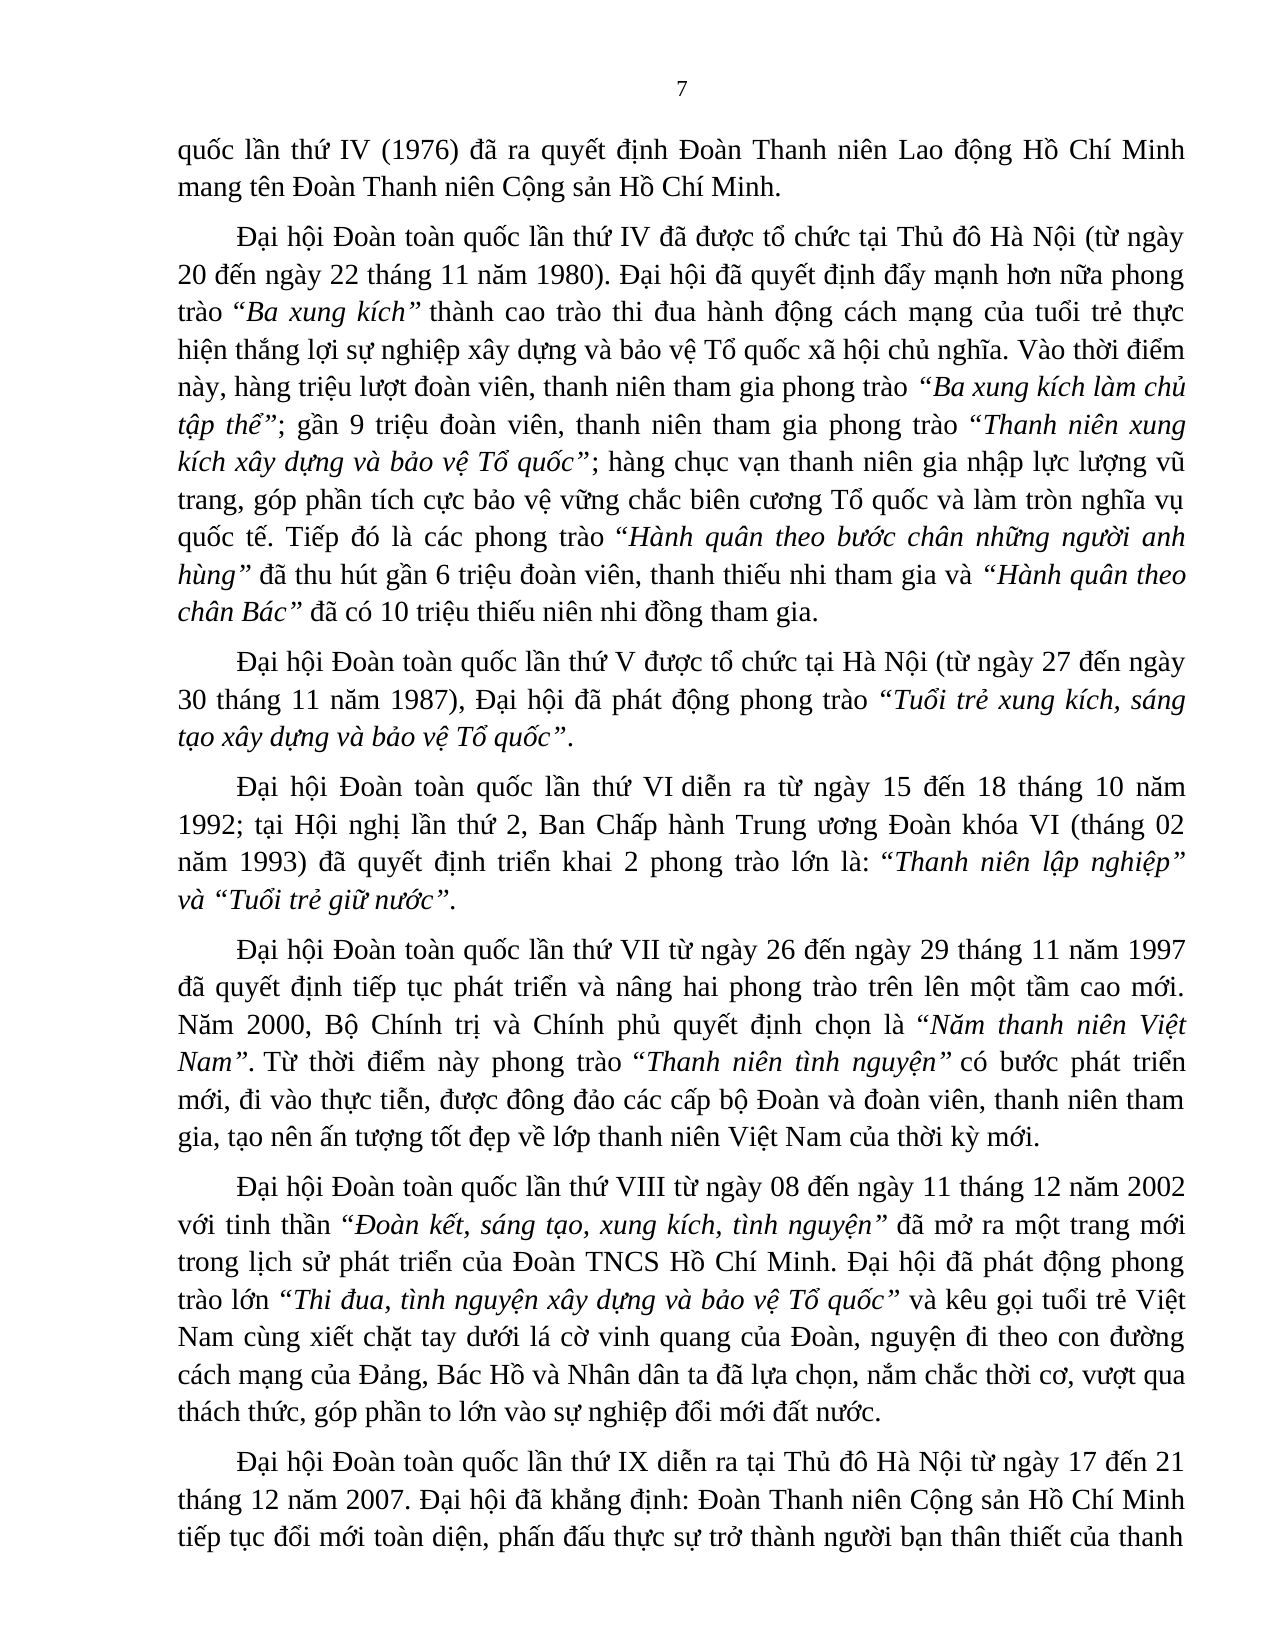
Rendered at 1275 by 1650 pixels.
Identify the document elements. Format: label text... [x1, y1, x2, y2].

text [177, 129, 1186, 204]
text Đại hội Đoàn toàn quốc lần thứ VII từ ngày 26 đến ngày 29 tháng 11 năm 1997 đã quyết định tiếp tục phát triển và nâng hai phong trào trên lên một tầm cao mới. Năm 2000, Bộ Chính trị và Chính phủ quyết định chọn là “Năm thanh niên Việt Nam”. Từ thời điểm này phong trào “Thanh niên tình nguyện” có bước phát triển mới, đi vào thực tiễn, được đông đảo các cấp bộ Đoàn và đoàn viên, thanh niên tham gia, tạo nên ấn tượng tốt đẹp về lớp thanh niên Việt Nam của thời kỳ mới. [177, 929, 1186, 1154]
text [177, 1442, 1186, 1554]
text Đại hội Đoàn toàn quốc lần thứ VI diễn ra từ ngày 15 đến 18 tháng 10 năm 1992; tại Hội nghị lần thứ 2, Ban Chấp hành Trung ương Đoàn khóa VI (tháng 02 năm 1993) đã quyết định triển khai 2 phong trào lớn là: “Thanh niên lập nghiệp” và “Tuổi trẻ giữ nước”. [177, 767, 1186, 917]
text Đại hội Đoàn toàn quốc lần thứ VIII từ ngày 08 đến ngày 11 tháng 12 năm 2002 với tinh thần “Đoàn kết, sáng tạo, xung kích, tình nguyện” đã mở ra một trang mới trong lịch sử phát triển của Đoàn TNCS Hồ Chí Minh. Đại hội đã phát động phong trào lớn “Thi đua, tình nguyện xây dựng và bảo vệ Tổ quốc” và kêu gọi tuổi trẻ Việt Nam cùng xiết chặt tay dưới lá cờ vinh quang của Đoàn, nguyện đi theo con đường cách mạng của Đảng, Bác Hồ và Nhân dân ta đã lựa chọn, nắm chắc thời cơ, vượt qua thách thức, góp phần to lớn vào sự nghiệp đổi mới đất nước. [177, 1167, 1186, 1429]
text Đại hội Đoàn toàn quốc lần thứ V được tổ chức tại Hà Nội (từ ngày 27 đến ngày 30 tháng 11 năm 1987), Đại hội đã phát động phong trào “Tuổi trẻ xung kích, sáng tạo xây dựng và bảo vệ Tổ quốc”. [177, 642, 1186, 754]
text Đại hội Đoàn toàn quốc lần thứ IV đã được tổ chức tại Thủ đô Hà Nội (từ ngày 20 đến ngày 22 tháng 11 năm 1980). Đại hội đã quyết định đẩy mạnh hơn nữa phong trào “Ba xung kích” thành cao trào thi đua hành động cách mạng của tuổi trẻ thực hiện thắng lợi sự nghiệp xây dựng và bảo vệ Tổ quốc xã hội chủ nghĩa. Vào thời điểm này, hàng triệu lượt đoàn viên, thanh niên tham gia phong trào “Ba xung kích làm chủ tập thể”; gần 9 triệu đoàn viên, thanh niên tham gia phong trào “Thanh niên xung kích xây dựng và bảo vệ Tổ quốc”; hàng chục vạn thanh niên gia nhập lực lượng vũ trang, góp phần tích cực bảo vệ vững chắc biên cương Tổ quốc và làm tròn nghĩa vụ quốc tế. Tiếp đó là các phong trào “Hành quân theo bước chân những người anh hùng” đã thu hút gần 6 triệu đoàn viên, thanh thiếu nhi tham gia và “Hành quân theo chân Bác” đã có 10 triệu thiếu niên nhi đồng tham gia. [177, 217, 1186, 629]
